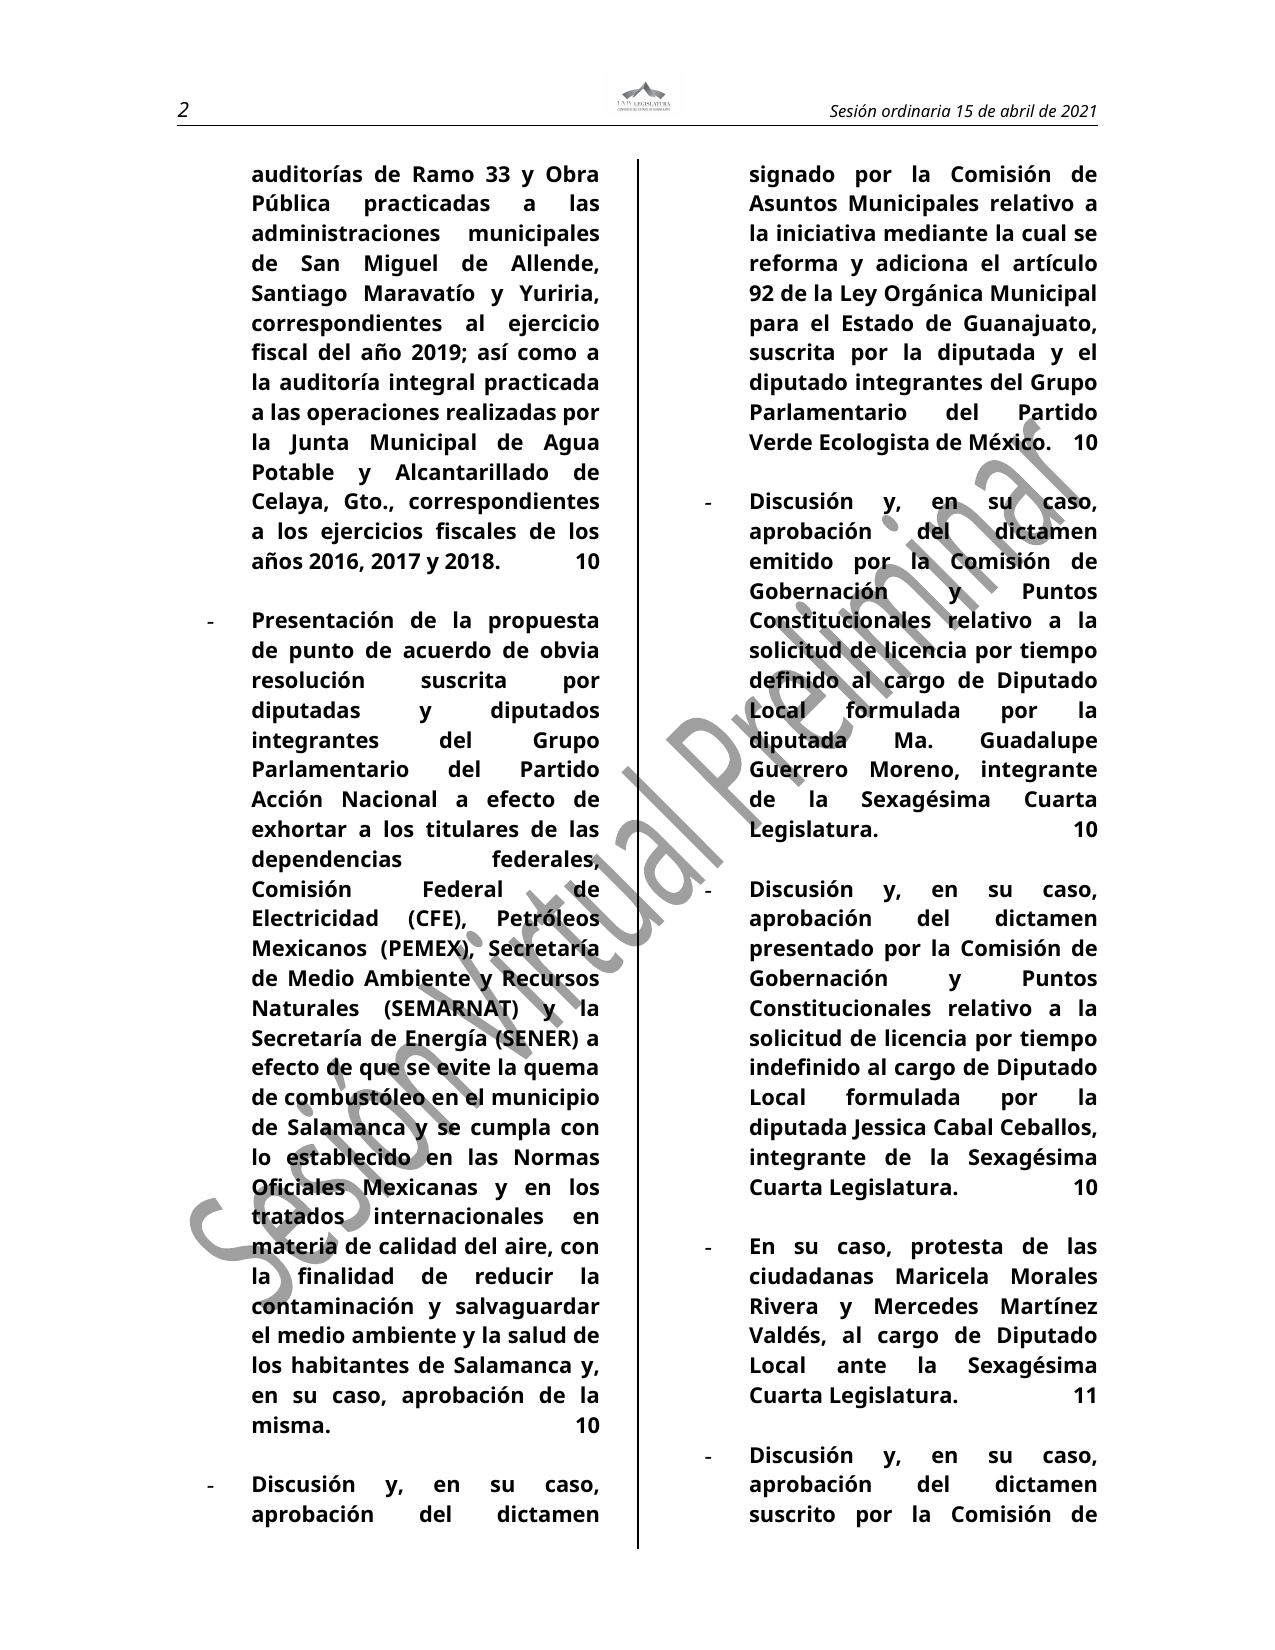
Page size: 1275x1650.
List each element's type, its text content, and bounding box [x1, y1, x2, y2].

text Discusión y, en su caso, aprobación del dictamen presentado por la Comisión de Gobernación y Puntos Constitucionales relativo a la solicitud de licencia por tiempo indefinido al cargo de Diputado Local formulada por la diputada Jessica Cabal Ceballos, integrante de la Sexagésima Cuarta Legislatura. 10 [704, 874, 1098, 1201]
text Discusión y, en su caso, aprobación del dictamen emitido por la Comisión de Gobernación y Puntos Constitucionales relativo a la solicitud de licencia por tiempo definido al cargo de Diputado Local formulada por la diputada Ma. Guadalupe Guerrero Moreno, integrante de la Sexagésima Cuarta Legislatura. 10 [704, 486, 1098, 844]
text Presentación de la propuesta de punto de acuerdo de obvia resolución suscrita por diputadas y diputados integrantes del Grupo Parlamentario del Partido Acción Nacional a efecto de exhortar a los titulares de las dependencias federales, Comisión Federal de Electricidad (CFE), Petróleos Mexicanos (PEMEX), Secretaría de Medio Ambiente y Recursos Naturales (SEMARNAT) y la Secretaría de Energía (SENER) a efecto de que se evite la quema de combustóleo en el municipio de Salamanca y se cumpla con lo establecido en las Normas Oficiales Mexicanas y en los tratados internacionales en materia de calidad del aire, con la finalidad de reducir la contaminación y salvaguardar el medio ambiente y la salud de los habitantes de Salamanca y, en su caso, aprobación de la misma. 10 [207, 606, 600, 1440]
text En su caso, protesta de las ciudadanas Maricela Morales Rivera y Mercedes Martínez Valdés, al cargo de Diputado Local ante la Sexagésima Cuarta Legislatura. 11 [704, 1231, 1098, 1410]
picture [603, 73, 685, 117]
text Discusión y, en su caso, aprobación del dictamen signado por la Comisión de Asuntos Municipales relativo a la iniciativa mediante la cual se reforma y adiciona el artículo 92 de la Ley Orgánica Municipal para el Estado de Guanajuato, suscrita por la diputada y el diputado integrantes del Grupo Parlamentario del Partido Verde Ecologista de México. 10 [207, 1469, 600, 1529]
text Discusión y, en su caso, aprobación del dictamen signado por la Comisión de Asuntos Municipales relativo a la iniciativa mediante la cual se reforma y adiciona el artículo 92 de la Ley Orgánica Municipal para el Estado de Guanajuato, suscrita por la diputada y el diputado integrantes del Grupo Parlamentario del Partido Verde Ecologista de México. 10 [704, 159, 1098, 457]
